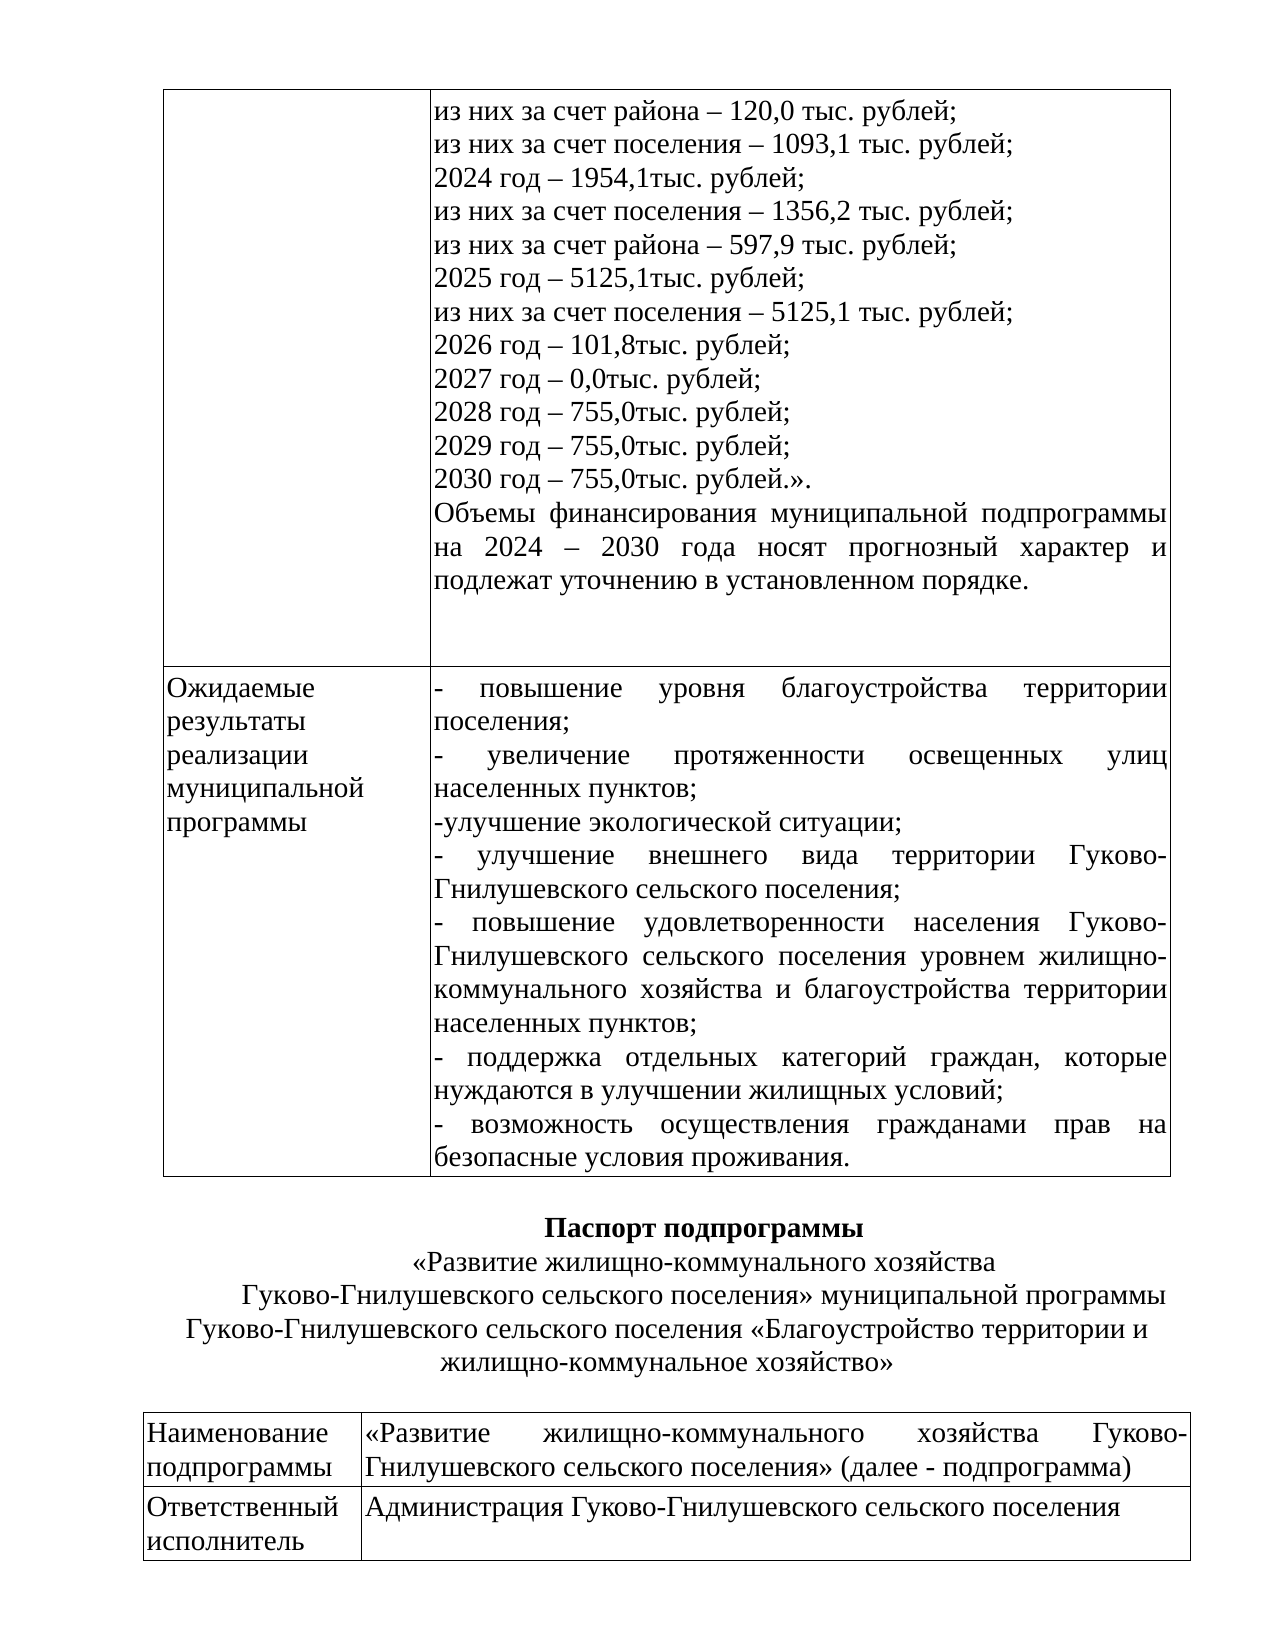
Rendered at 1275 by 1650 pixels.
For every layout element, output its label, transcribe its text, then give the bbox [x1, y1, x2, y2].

text Паспорт подпрограммы [148, 1210, 1186, 1244]
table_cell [431, 90, 1170, 666]
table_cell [362, 1487, 1190, 1559]
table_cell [144, 1487, 361, 1559]
text Гуково-Гнилушевского сельского поселения» муниципальной программы Гуково-Гнилушевского сельского поселения «Благоустройство территории и жилищно-коммунальное хозяйство» [148, 1277, 1186, 1378]
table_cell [164, 90, 430, 666]
table_header Наименование подпрограммы [144, 1413, 361, 1486]
table_header «Развитие жилищно-коммунального хозяйства Гуково-Гнилушевского сельского поселения» (далее - подпрограмма) [362, 1413, 1190, 1486]
table_cell Ожидаемые результаты реализации муниципальной программы [164, 667, 430, 1176]
table_cell - повышение уровня благоустройства территории поселения; - увеличение протяженности освещенных улиц населенных пунктов; -улучшение экологической ситуации; - улучшение внешнего вида территории Гуково-Гнилушевского сельского поселения; - повышение удовлетворенности населения Гуково-Гнилушевского сельского поселения уровнем жилищно-коммунального хозяйства и благоустройства территории населенных пунктов; - поддержка отдельных категорий граждан, которые нуждаются в улучшении жилищных условий; - возможность осуществления гражданами прав на безопасные условия проживания. [431, 667, 1170, 1176]
text «Развитие жилищно-коммунального хозяйства [148, 1244, 1186, 1277]
